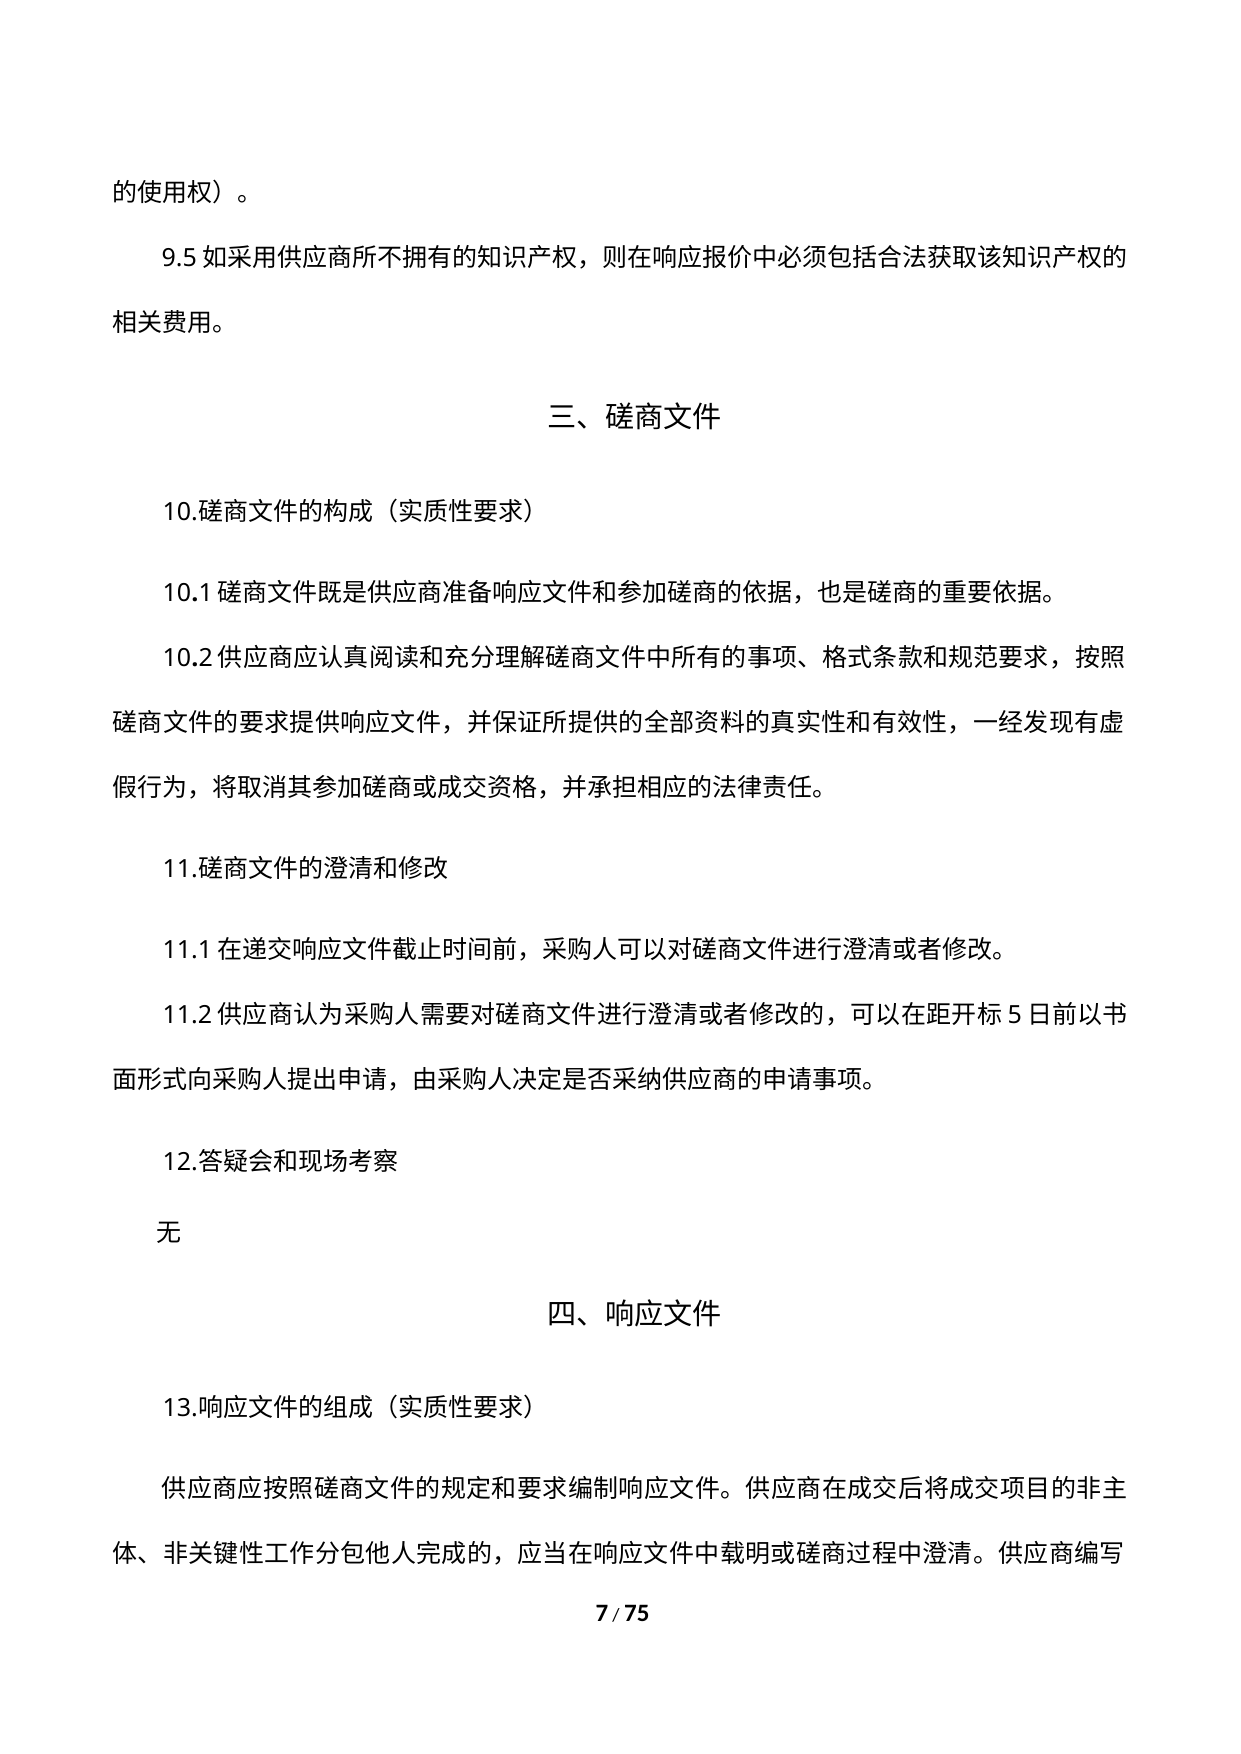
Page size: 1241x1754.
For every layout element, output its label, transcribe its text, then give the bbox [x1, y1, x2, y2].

text 12.答疑会和现场考察 [112, 1127, 1128, 1192]
text 三、磋商文件 [112, 383, 1128, 448]
text 11.2供应商认为采购人需要对磋商文件进行澄清或者修改的，可以在距开标5日前以书面形式向采购人提出申请，由采购人决定是否采纳供应商的申请事项。 [112, 981, 1128, 1111]
text 10.磋商文件的构成（实质性要求） [112, 477, 1128, 542]
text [112, 1454, 1128, 1584]
text 四、响应文件 [112, 1279, 1128, 1344]
text 9.5如采用供应商所不拥有的知识产权，则在响应报价中必须包括合法获取该知识产权的相关费用。 [112, 223, 1128, 353]
text 11.1在递交响应文件截止时间前，采购人可以对磋商文件进行澄清或者修改。 [112, 916, 1128, 981]
text 13.响应文件的组成（实质性要求） [112, 1373, 1128, 1438]
text 10.2供应商应认真阅读和充分理解磋商文件中所有的事项、格式条款和规范要求，按照磋商文件的要求提供响应文件，并保证所提供的全部资料的真实性和有效性，一经发现有虚假行为，将取消其参加磋商或成交资格，并承担相应的法律责任。 [112, 623, 1128, 818]
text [112, 158, 1128, 223]
text 11.磋商文件的澄清和修改 [112, 834, 1128, 899]
text 无 [112, 1208, 1128, 1250]
text 10.1磋商文件既是供应商准备响应文件和参加磋商的依据，也是磋商的重要依据。 [112, 558, 1128, 623]
